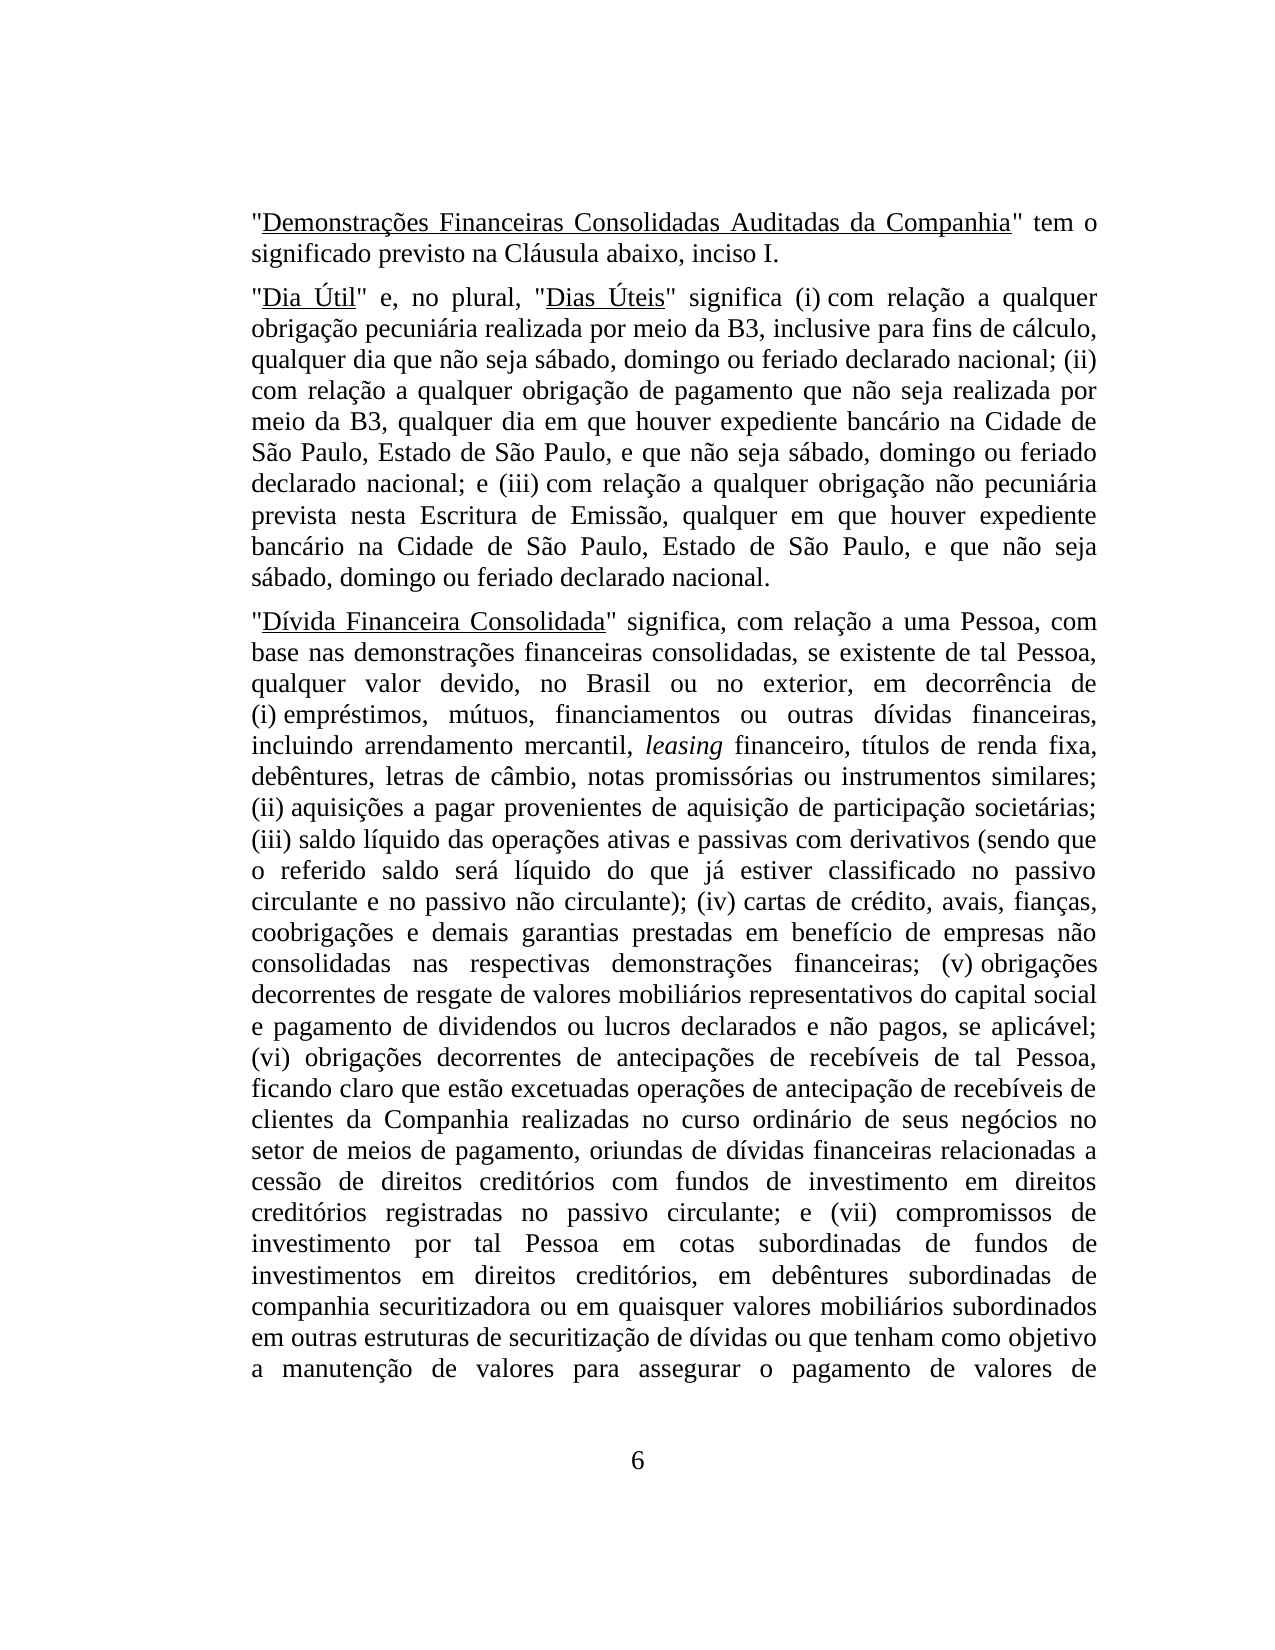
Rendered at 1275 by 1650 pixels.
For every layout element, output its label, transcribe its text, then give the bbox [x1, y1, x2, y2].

text "Dia Útil" e, no plural, "Dias Úteis" significa (i) com relação a qualquer obrigação pecuniária realizada por meio da B3, inclusive para fins de cálculo, qualquer dia que não seja sábado, domingo ou feriado declarado nacional; (ii) com relação a qualquer obrigação de pagamento que não seja realizada por meio da B3, qualquer dia em que houver expediente bancário na Cidade de São Paulo, Estado de São Paulo, e que não seja sábado, domingo ou feriado declarado nacional; e (iii) com relação a qualquer obrigação não pecuniária prevista nesta Escritura de Emissão, qualquer em que houver expediente bancário na Cidade de São Paulo, Estado de São Paulo, e que não seja sábado, domingo ou feriado declarado nacional. [251, 281, 1098, 592]
text "Demonstrações Financeiras Consolidadas Auditadas da Companhia" tem o significado previsto na Cláusula 8.1 abaixo, inciso I. [251, 206, 1098, 268]
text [251, 605, 1098, 1383]
